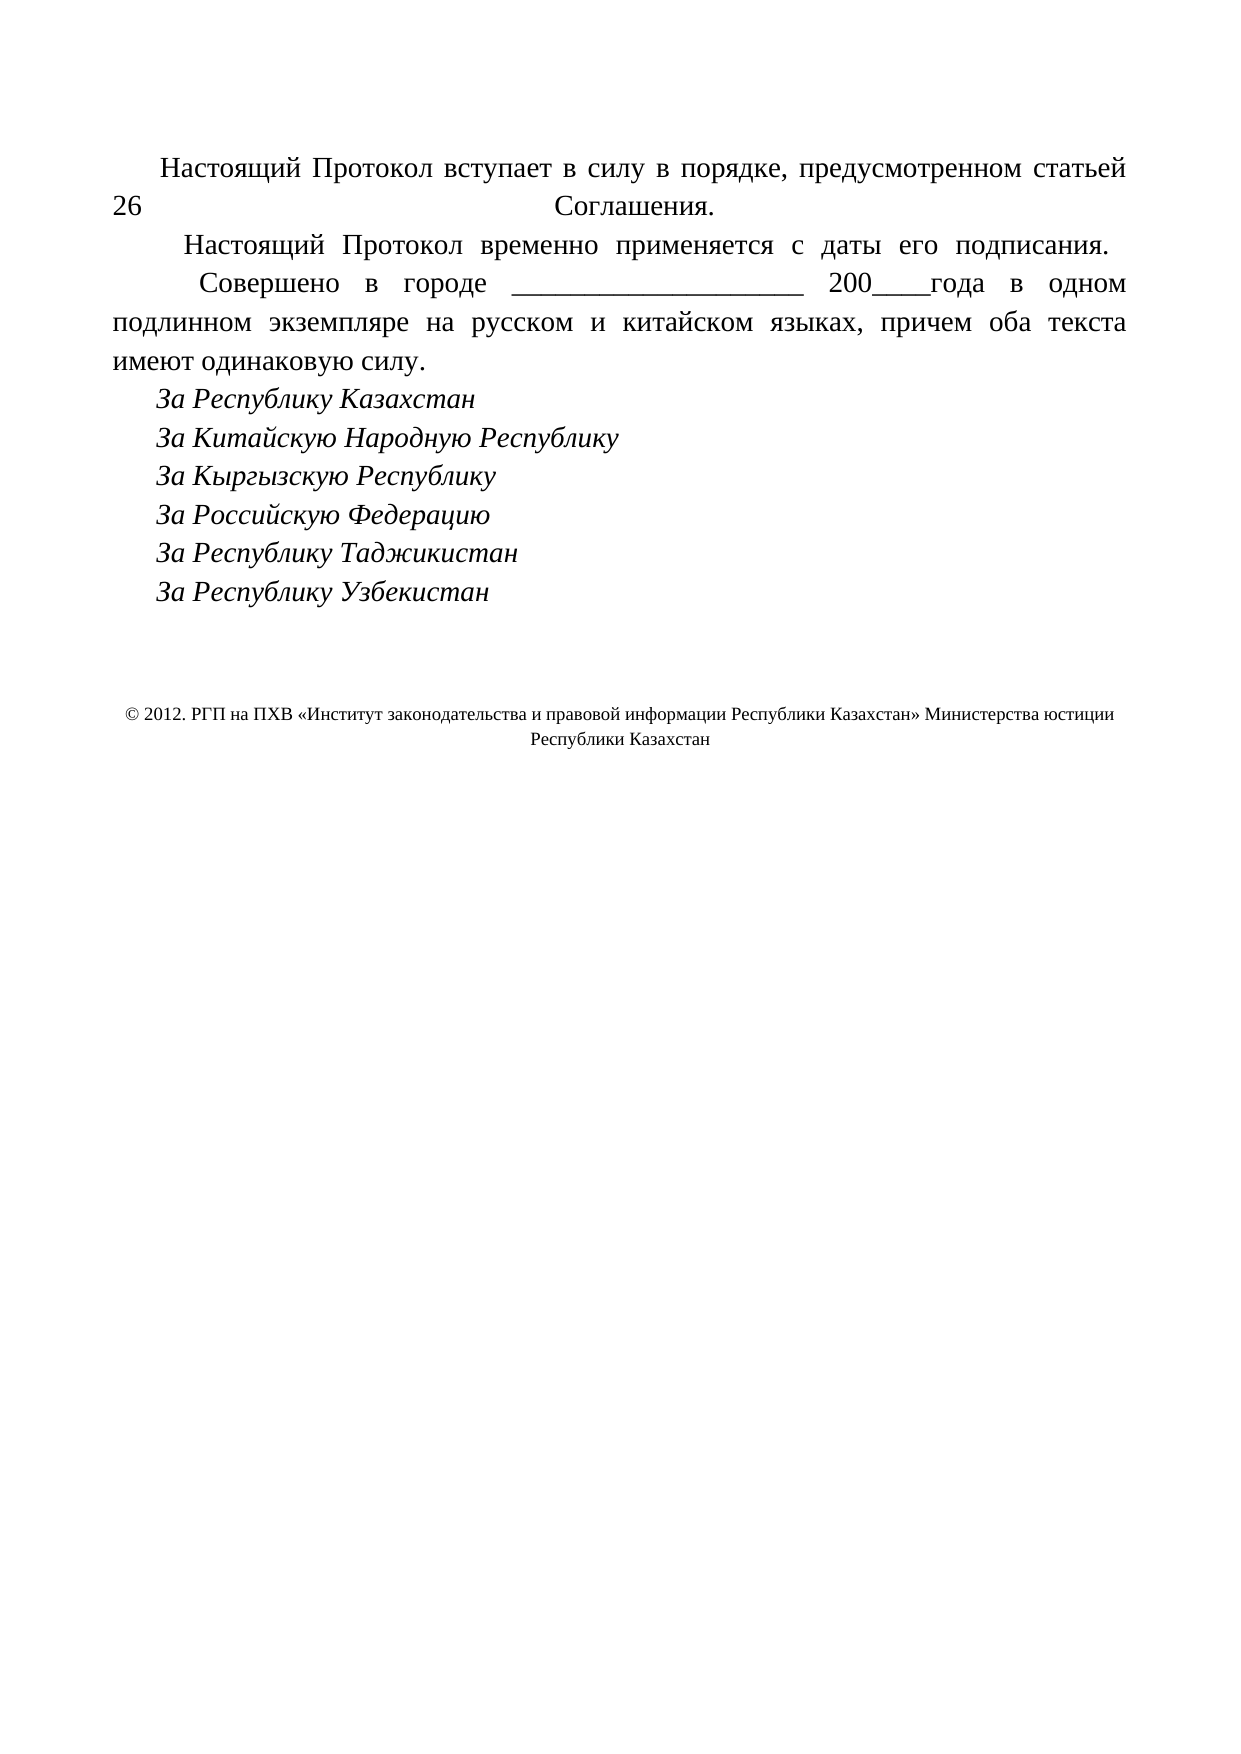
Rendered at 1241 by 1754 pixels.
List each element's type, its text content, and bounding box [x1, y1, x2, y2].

text © 2012. РГП на ПХВ «Институт законодательства и правовой информации Республики Казахстан» Министерства юстиции Республики Казахстан [112, 703, 1128, 749]
text За Китайскую Народную Республику [112, 420, 1128, 453]
text За Республику Таджикистан [112, 535, 1128, 569]
text За Российскую Федерацию [112, 497, 1128, 530]
text За Республику Узбекистан [112, 574, 1128, 607]
text За Кыргызскую Республику [112, 458, 1128, 492]
text Настоящий Протокол вступает в силу в порядке, предусмотренном статьей 26 Соглашения. Настоящий Протокол временно применяется с даты его подписания. Совершено в городе ____________________ 200____года в одном подлинном экземпляре на русском и китайском языках, причем оба текста имеют одинаковую силу. [112, 150, 1128, 376]
text За Республику Казахстан [112, 381, 1128, 415]
